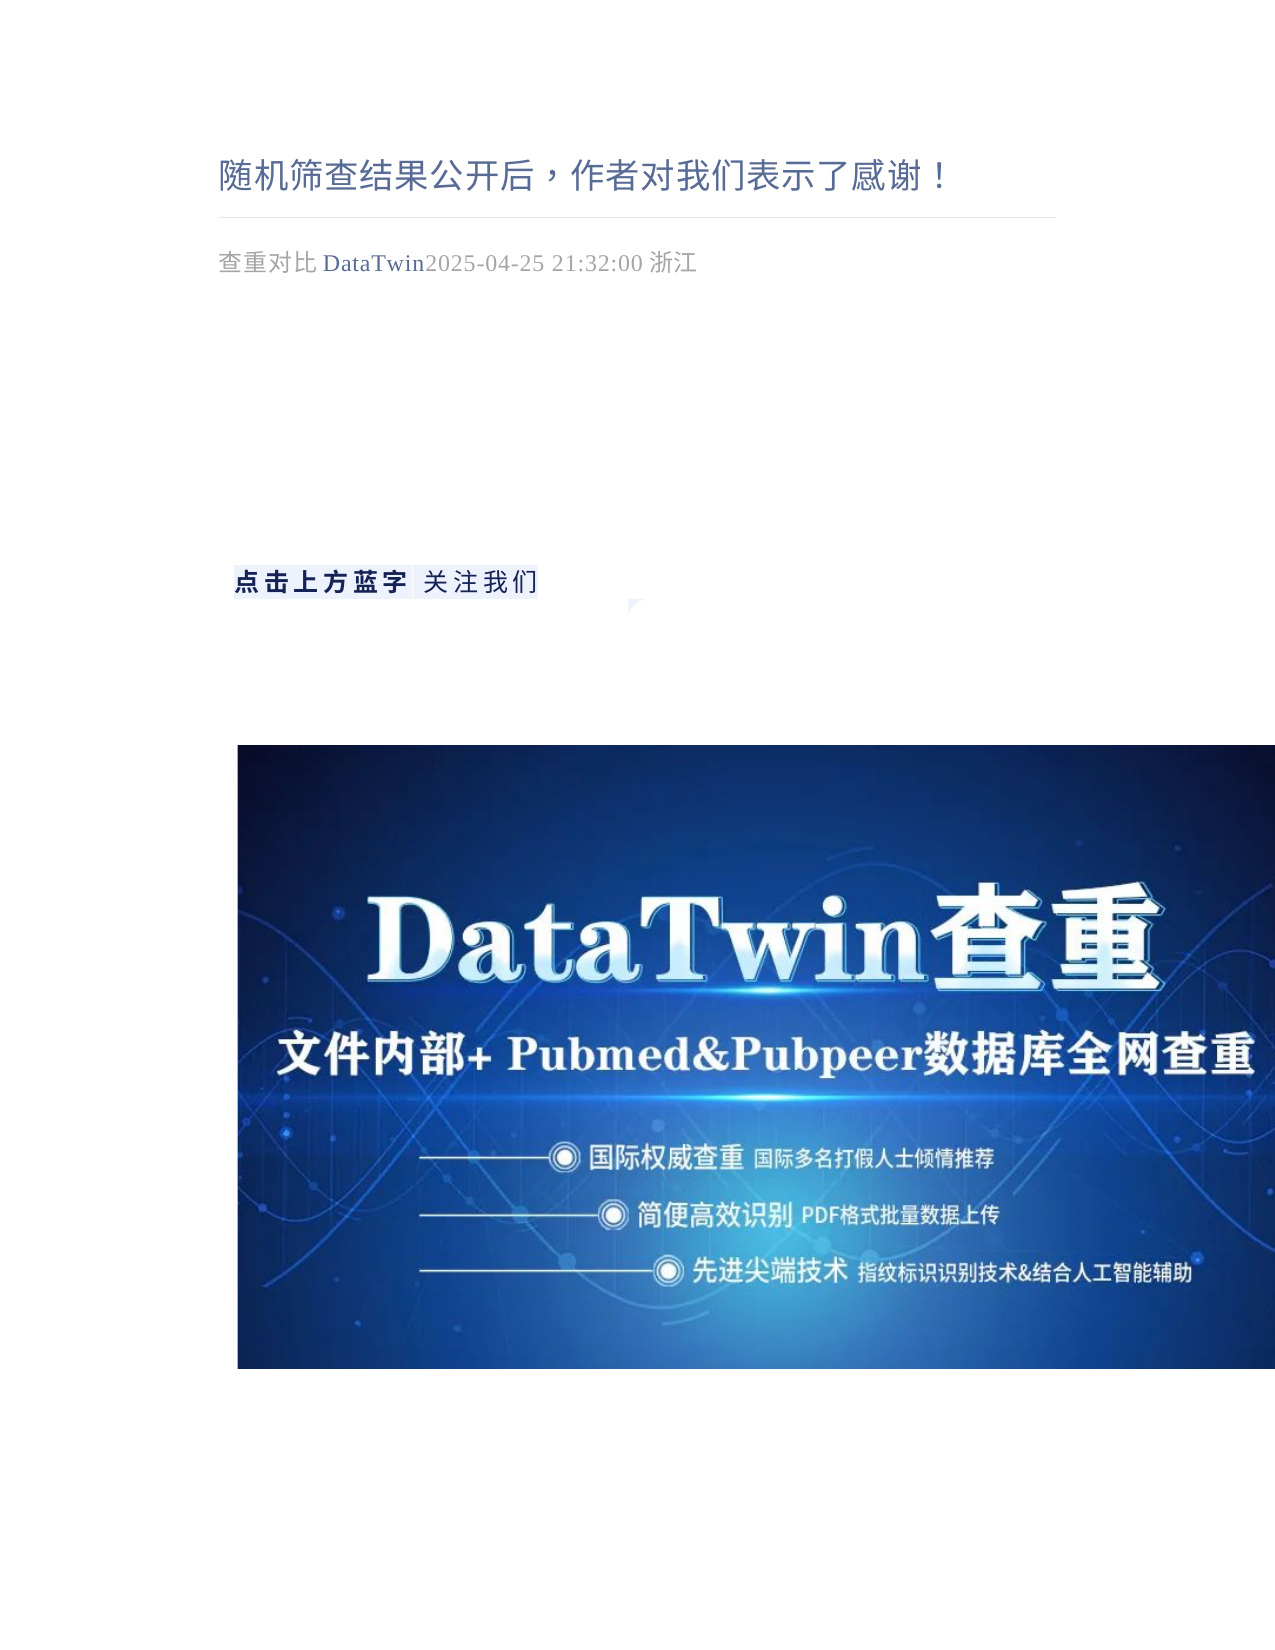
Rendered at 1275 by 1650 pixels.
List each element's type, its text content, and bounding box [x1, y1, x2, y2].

picture [237, 745, 1275, 1369]
title 随机筛查结果公开后，作者对我们表示了感谢！ [219, 150, 1056, 217]
text 点击上方蓝字 关注我们 [234, 562, 1041, 599]
list 查重对比DataTwin2025-04-25 21:32:00浙江 [219, 239, 1056, 279]
